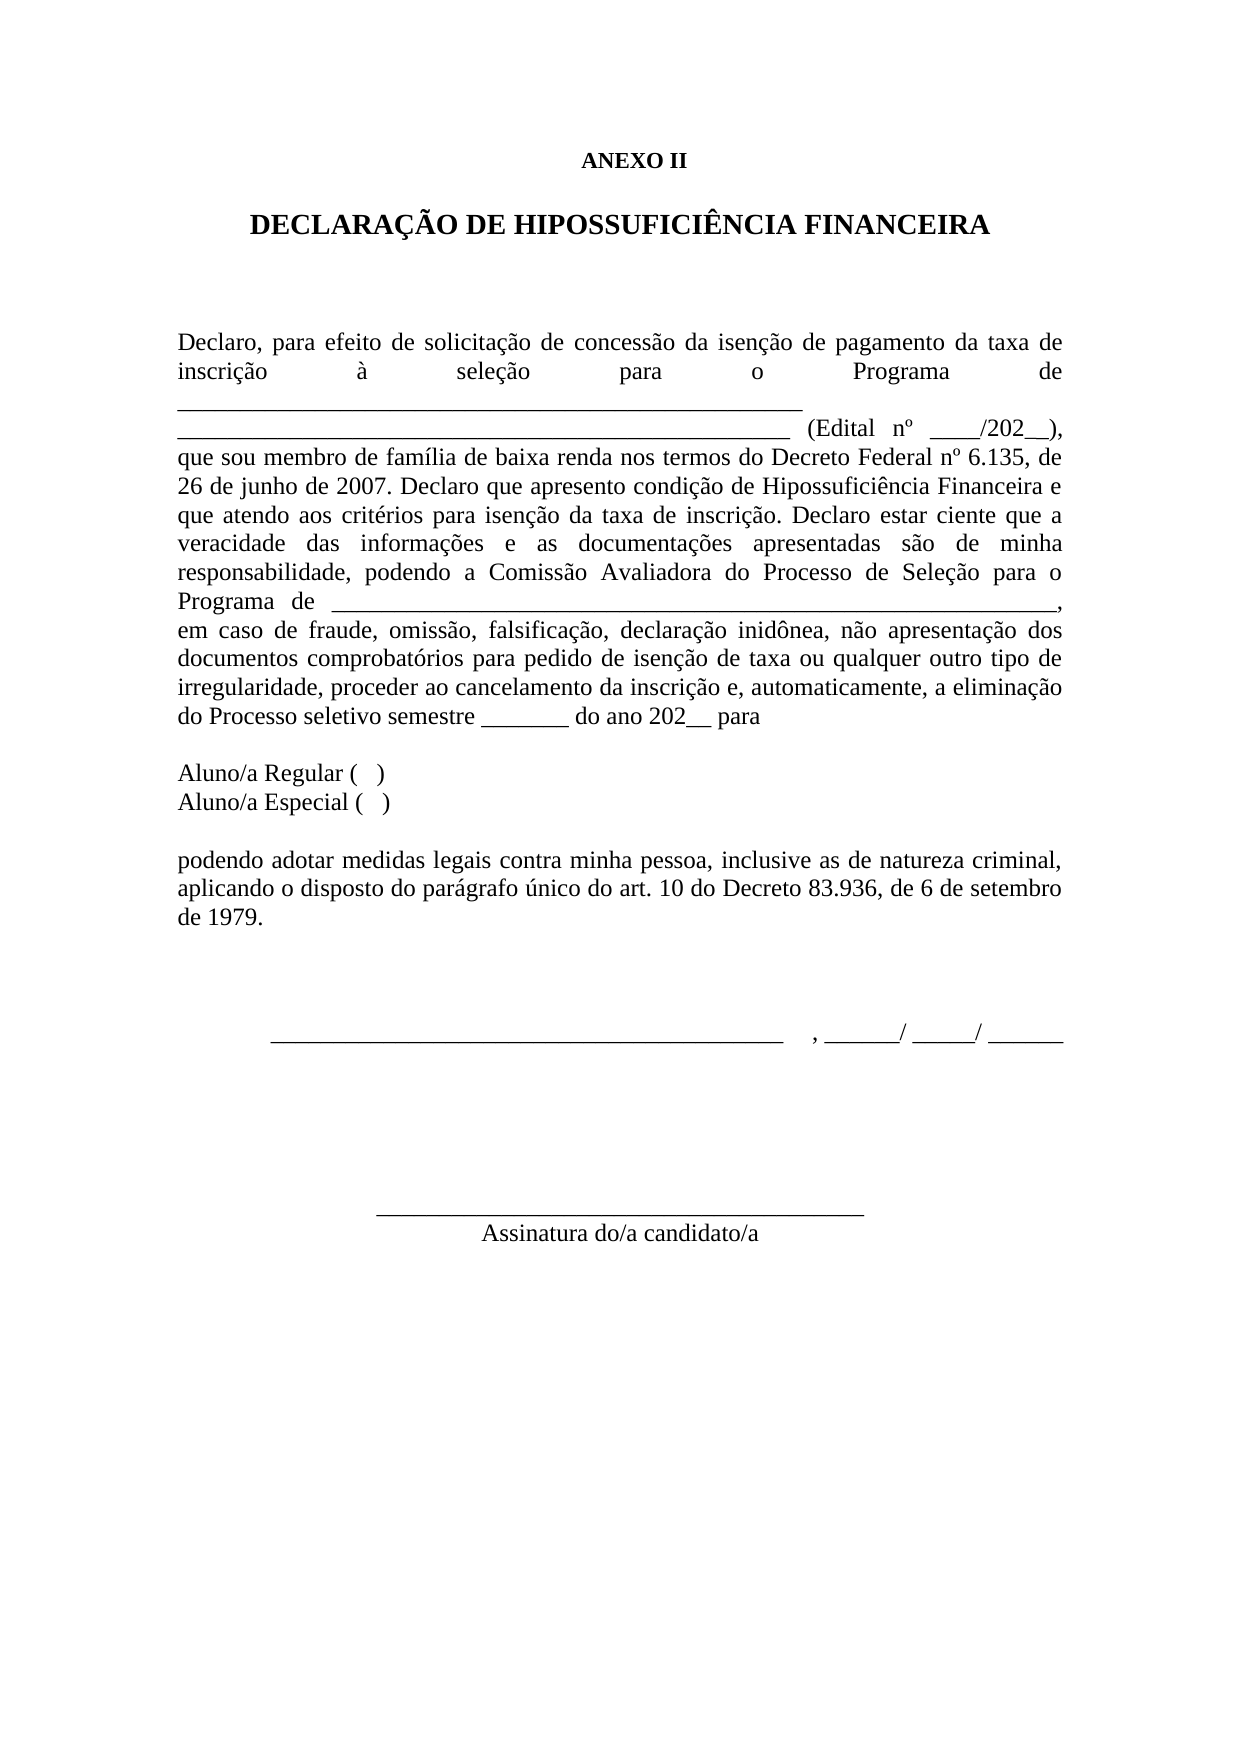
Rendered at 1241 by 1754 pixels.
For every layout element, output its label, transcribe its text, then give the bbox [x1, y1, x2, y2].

text Aluno/a Regular ( ) [177, 758, 1063, 787]
text DECLARAÇÃO DE HIPOSSUFICIÊNCIA FINANCEIRA [177, 207, 1063, 241]
text _________________________________________ , ______/ _____/ ______ [177, 1017, 1063, 1046]
text Declaro, para efeito de solicitação de concessão da isenção de pagamento da taxa de inscrição à seleção para o Programa de __________________________________________________ [177, 327, 1063, 413]
text _________________________________________________ (Edital nº ____/202__), que sou membro de família de baixa renda nos termos do Decreto Federal nº 6.135, de 26 de junho de 2007. Declaro que apresento condição de Hipossuficiência Financeira e que atendo aos critérios para isenção da taxa de inscrição. Declaro estar ciente que a veracidade das informações e as documentações apresentadas são de minha responsabilidade, podendo a Comissão Avaliadora do Processo de Seleção para o Programa de __________________________________________________________, em caso de fraude, omissão, falsificação, declaração inidônea, não apresentação dos documentos comprobatórios para pedido de isenção de taxa ou qualquer outro tipo de irregularidade, proceder ao cancelamento da inscrição e, automaticamente, a eliminação do Processo seletivo semestre _______ do ano 202__ para [177, 413, 1063, 730]
text Assinatura do/a candidato/a [177, 1218, 1063, 1247]
text ANEXO II [177, 148, 1063, 174]
text _______________________________________ [177, 1190, 1063, 1218]
text Aluno/a Especial ( ) [177, 787, 1063, 816]
text podendo adotar medidas legais contra minha pessoa, inclusive as de natureza criminal, aplicando o disposto do parágrafo único do art. 10 do Decreto 83.936, de 6 de setembro de 1979. [177, 845, 1063, 931]
